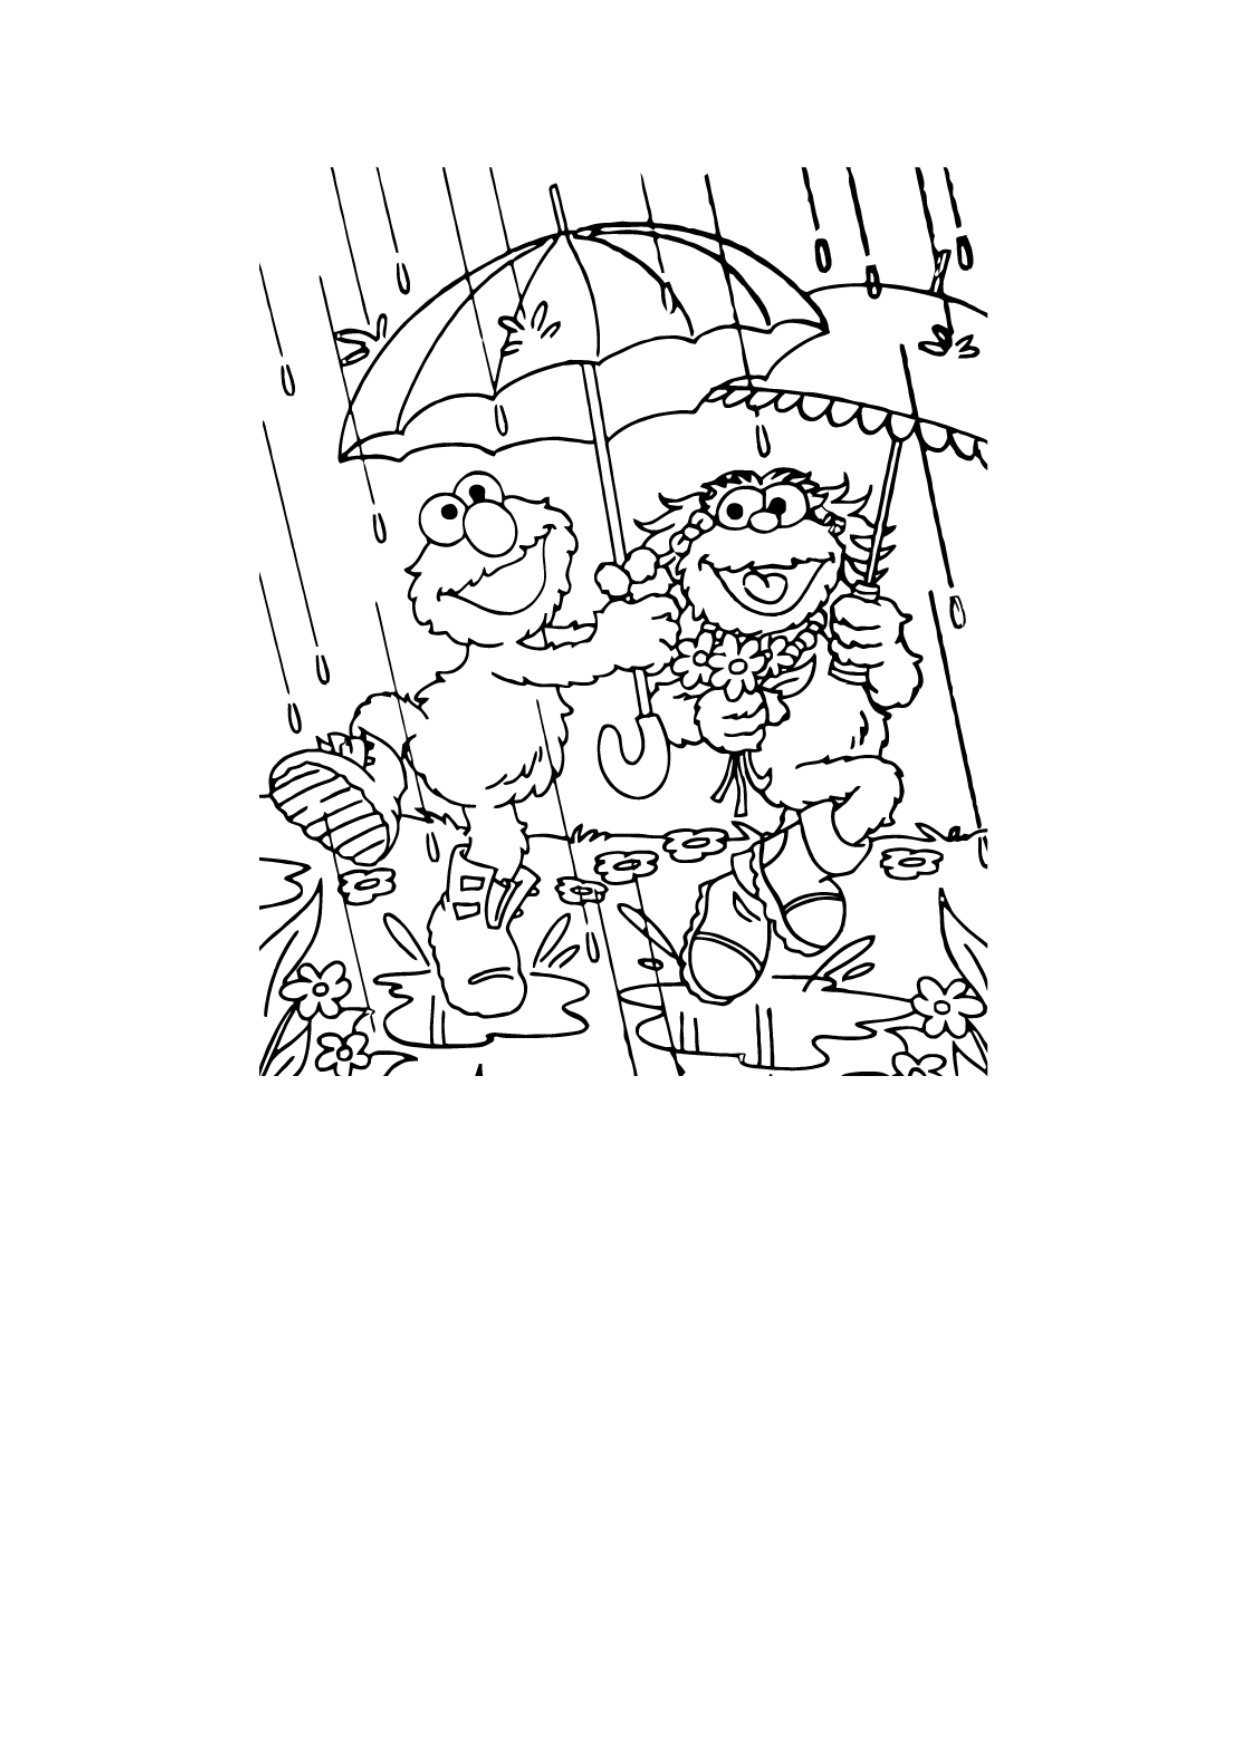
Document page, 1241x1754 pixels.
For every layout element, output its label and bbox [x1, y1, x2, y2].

picture [247, 147, 994, 1114]
